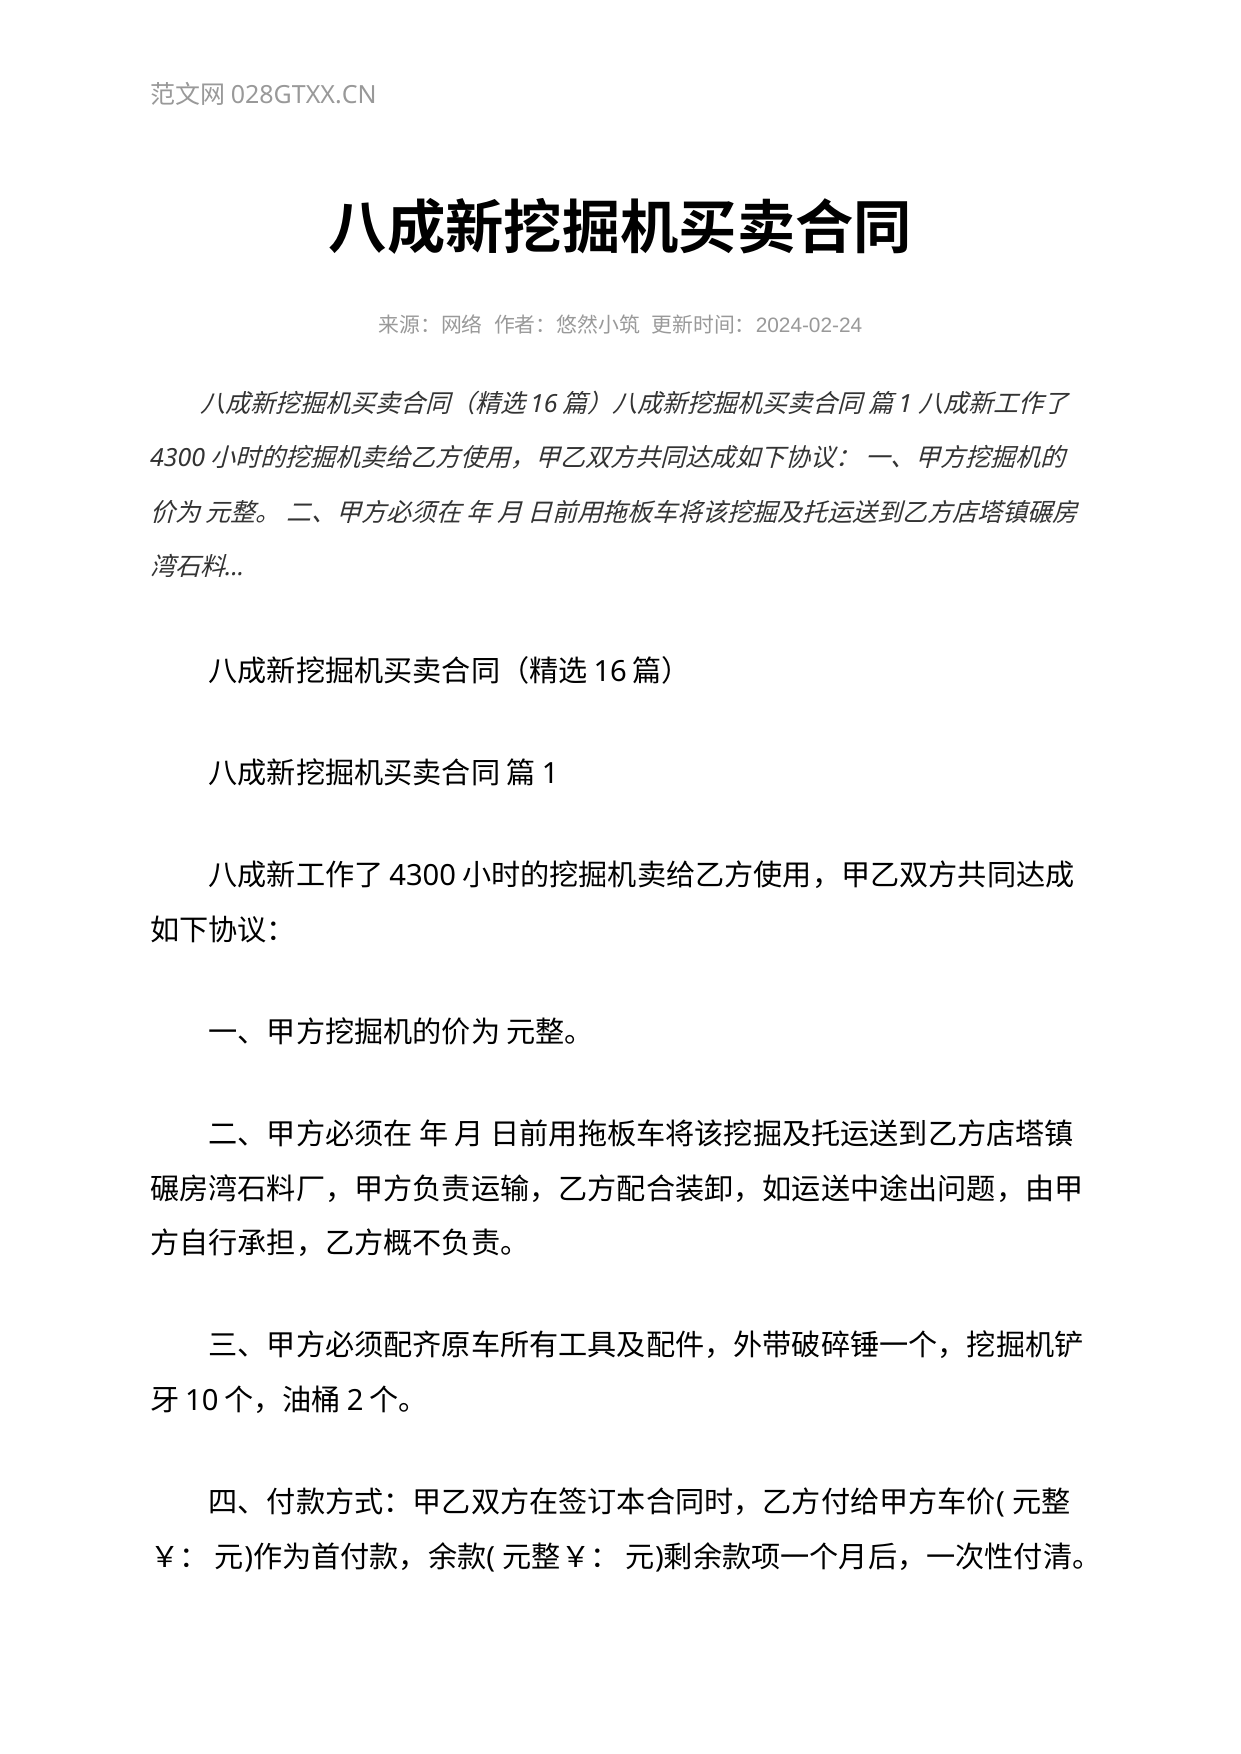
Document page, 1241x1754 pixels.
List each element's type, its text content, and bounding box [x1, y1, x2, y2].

text 二、甲方必须在 年 月 日前用拖板车将该挖掘及托运送到乙方店塔镇碾房湾石料厂，甲方负责运输，乙方配合装卸，如运送中途出问题，由甲方自行承担，乙方概不负责。 [150, 1110, 1090, 1262]
text 来源：网络 作者：悠然小筑 更新时间：2024-02-24 [150, 313, 1090, 337]
text 一、甲方挖掘机的价为 元整。 [150, 1008, 1090, 1051]
text 四、付款方式：甲乙双方在签订本合同时，乙方付给甲方车价( 元整￥： 元)作为首付款，余款( 元整￥： 元)剩余款项一个月后，一次性付清。 [150, 1479, 1090, 1576]
text 八成新挖掘机买卖合同（精选16篇）八成新挖掘机买卖合同 篇1 八成新工作了4300小时的挖掘机卖给乙方使用，甲乙双方共同达成如下协议： 一、甲方挖掘机的价为 元整。 二、甲方必须在 年 月 日前用拖板车将该挖掘及托运送到乙方店塔镇碾房湾石料... [150, 383, 1090, 583]
text 八成新工作了4300小时的挖掘机卖给乙方使用，甲乙双方共同达成如下协议： [150, 852, 1090, 949]
subtitle 八成新挖掘机买卖合同 [150, 181, 1090, 266]
text 八成新挖掘机买卖合同 篇1 [150, 750, 1090, 792]
text 三、甲方必须配齐原车所有工具及配件，外带破碎锤一个，挖掘机铲牙10个，油桶2个。 [150, 1322, 1090, 1419]
text 八成新挖掘机买卖合同（精选16篇） [150, 648, 1090, 690]
